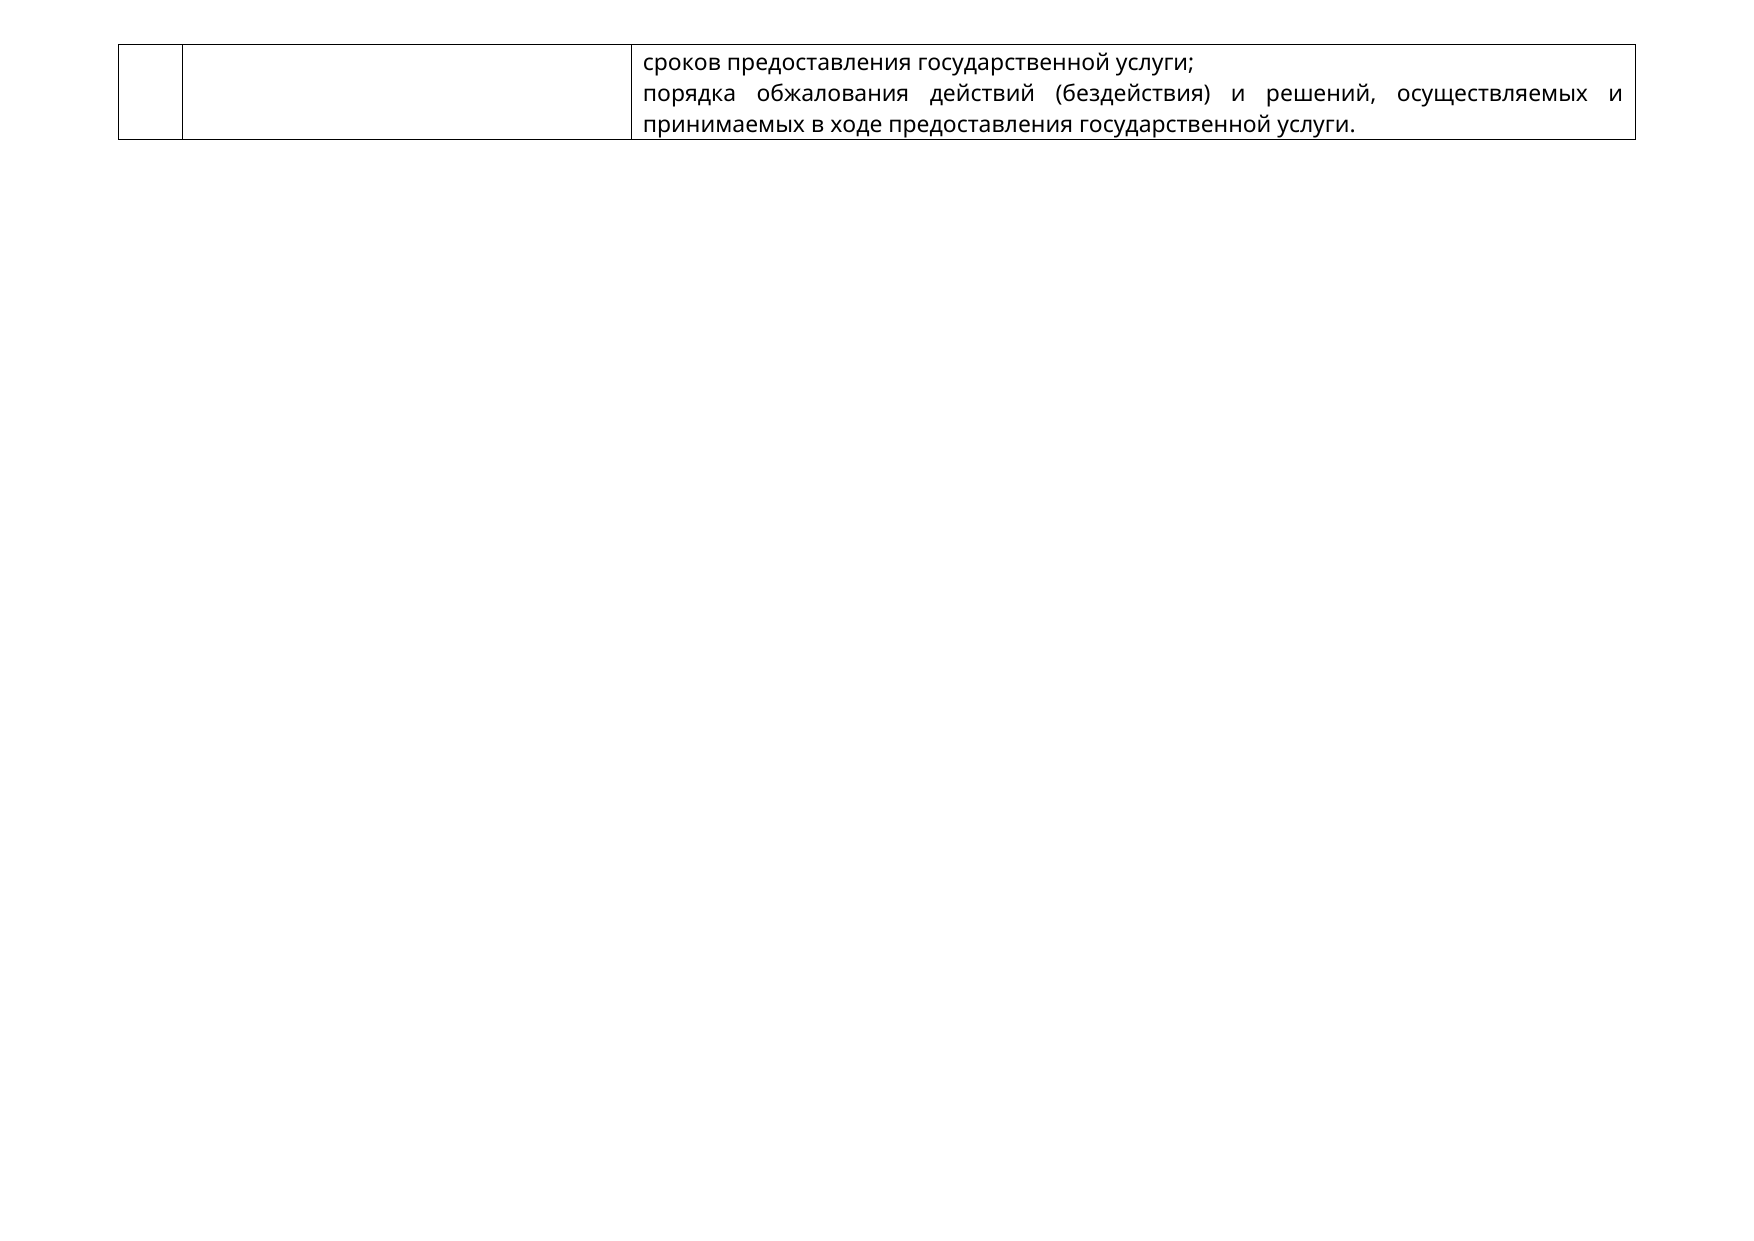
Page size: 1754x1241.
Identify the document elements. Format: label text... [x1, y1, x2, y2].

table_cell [632, 45, 1635, 139]
table_cell 7. [119, 45, 182, 139]
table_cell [183, 45, 631, 139]
